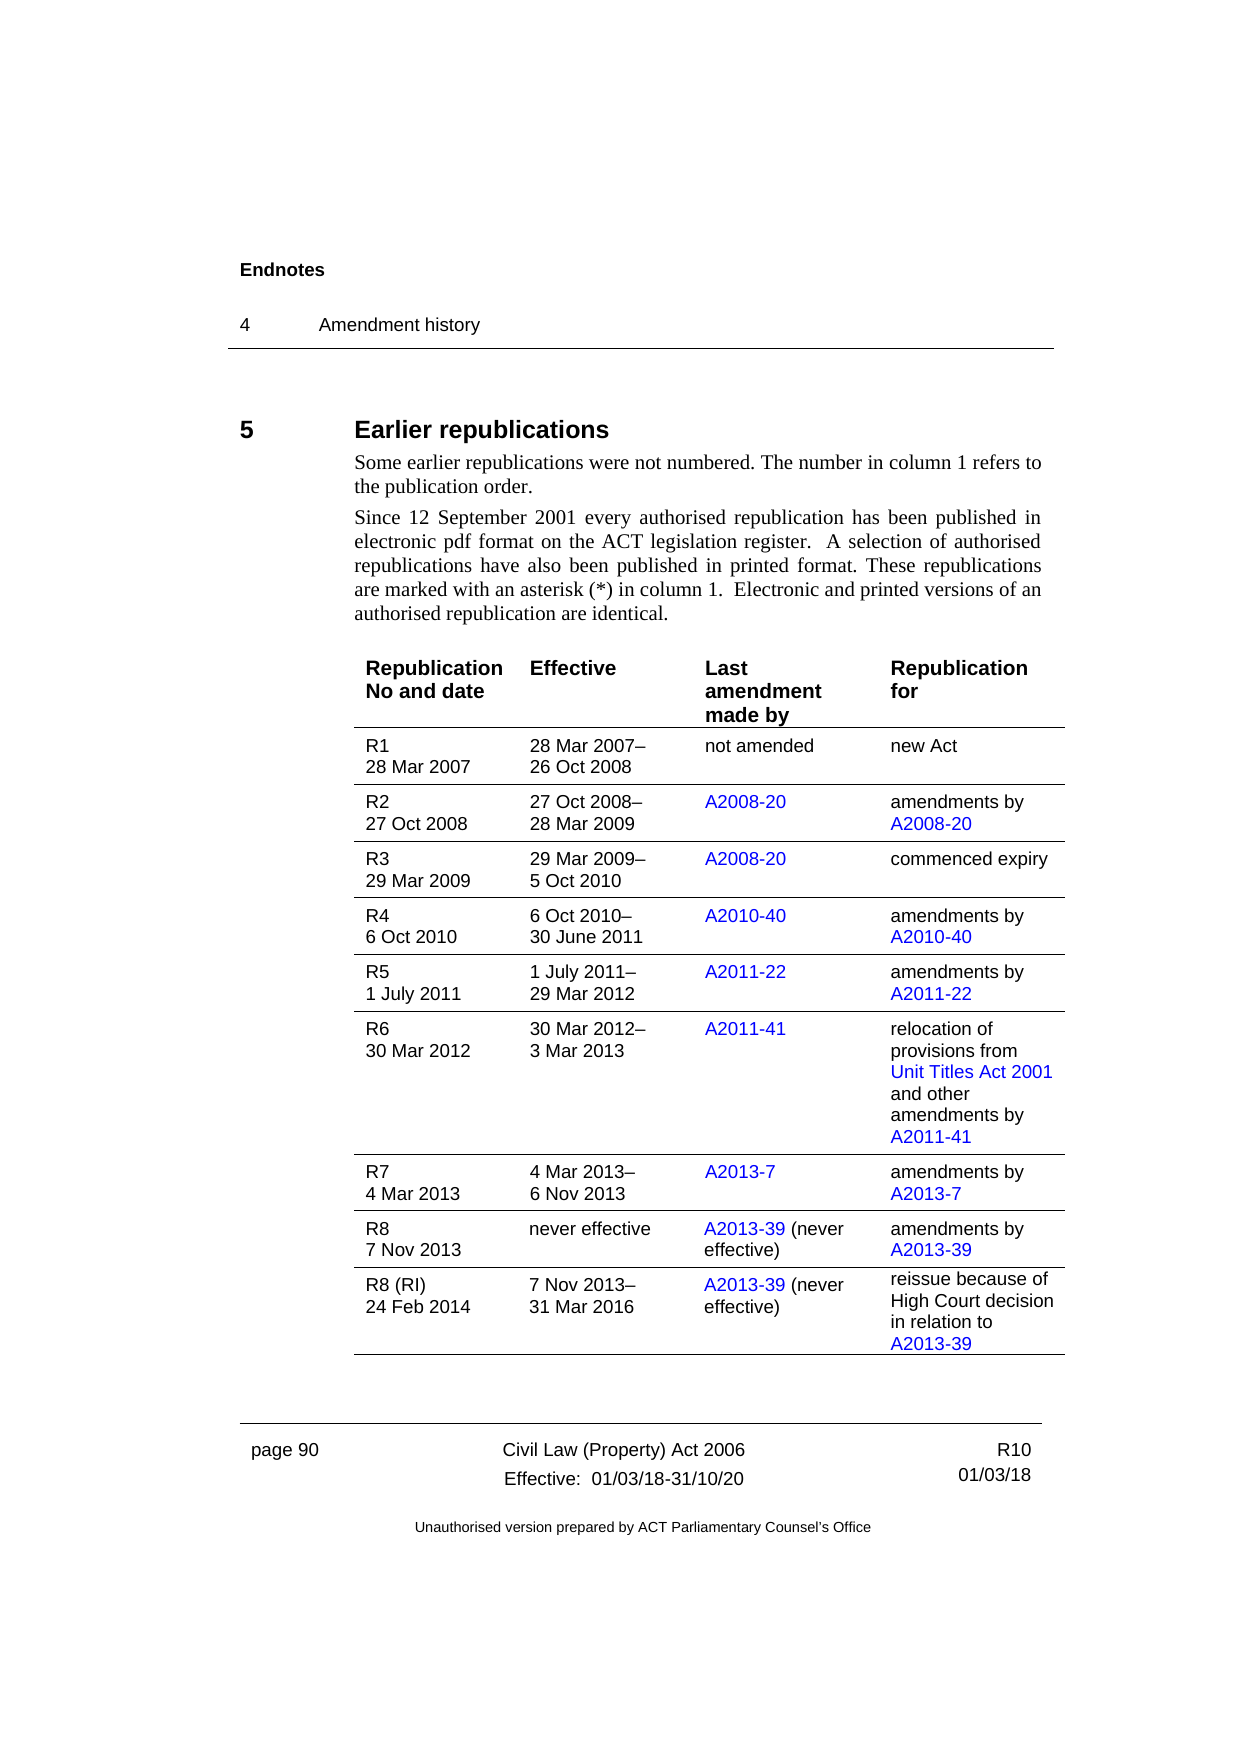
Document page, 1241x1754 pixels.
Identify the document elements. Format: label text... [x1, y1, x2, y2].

table_cell 7 Nov 2013– 31 Mar 2016 [518, 1268, 693, 1354]
table_cell R7 4 Mar 2013 [354, 1155, 518, 1210]
table_cell 1 July 2011– 29 Mar 2012 [518, 955, 693, 1011]
table_cell relocation of provisions from Unit Titles Act 2001 and other amendments by A2011-41 [879, 1012, 1065, 1153]
table_cell R5 1 July 2011 [354, 955, 518, 1011]
table_cell A2008-20 [694, 785, 879, 841]
table_cell amendments by A2010-40 [879, 898, 1065, 954]
table_header Republication No and date [354, 655, 518, 727]
table_cell amendments by A2013-39 [879, 1211, 1065, 1267]
table_cell R8 7 Nov 2013 [354, 1211, 518, 1267]
table_cell 28 Mar 2007– 26 Oct 2008 [518, 728, 693, 784]
table_header Last amendment made by [694, 655, 879, 727]
table_cell A2008-20 [694, 842, 879, 897]
table_cell 6 Oct 2010– 30 June 2011 [518, 898, 693, 954]
table_cell commenced expiry [879, 842, 1065, 897]
table_cell amendments by A2011-22 [879, 955, 1065, 1011]
table_cell A2013-39 (never effective) [693, 1211, 879, 1267]
table_cell R2 27 Oct 2008 [354, 785, 518, 841]
table_cell R4 6 Oct 2010 [354, 898, 518, 954]
table_cell 30 Mar 2012– 3 Mar 2013 [518, 1012, 693, 1153]
text 5 Earlier republications [239, 415, 1042, 444]
table_cell R8 (RI) 24 Feb 2014 [354, 1268, 518, 1354]
text Some earlier republications were not numbered. The number in column 1 refers to the publication order. [354, 450, 1042, 498]
table_cell amendments by A2013-7 [879, 1155, 1065, 1210]
table_header Effective [518, 655, 693, 727]
table_cell A2011-41 [694, 1012, 879, 1153]
table_cell 4 Mar 2013– 6 Nov 2013 [518, 1155, 693, 1210]
table_cell R3 29 Mar 2009 [354, 842, 518, 897]
table_cell not amended [694, 728, 879, 784]
text Since 12 September 2001 every authorised republication has been published in electronic pdf format on the ACT legislation register. A selection of authorised republications have also been published in printed format. These republications are marked with an asterisk (*) in column 1. Electronic and printed versions of an authorised republication are identical. [354, 505, 1042, 625]
table_cell A2013-7 [694, 1155, 879, 1210]
table_cell reissue because of High Court decision in relation to A2013-39 [879, 1268, 1065, 1354]
table_cell A2013-39 (never effective) [693, 1268, 879, 1354]
table_header Republication for [879, 655, 1065, 727]
table_cell amendments by A2008-20 [879, 785, 1065, 841]
table_cell R1 28 Mar 2007 [354, 728, 518, 784]
table_cell 27 Oct 2008– 28 Mar 2009 [518, 785, 693, 841]
table_cell A2010-40 [694, 898, 879, 954]
table_cell never effective [518, 1211, 693, 1267]
table_cell A2011-22 [694, 955, 879, 1011]
table_cell R6 30 Mar 2012 [354, 1012, 518, 1153]
table_cell 29 Mar 2009– 5 Oct 2010 [518, 842, 693, 897]
table_cell new Act [879, 728, 1065, 784]
